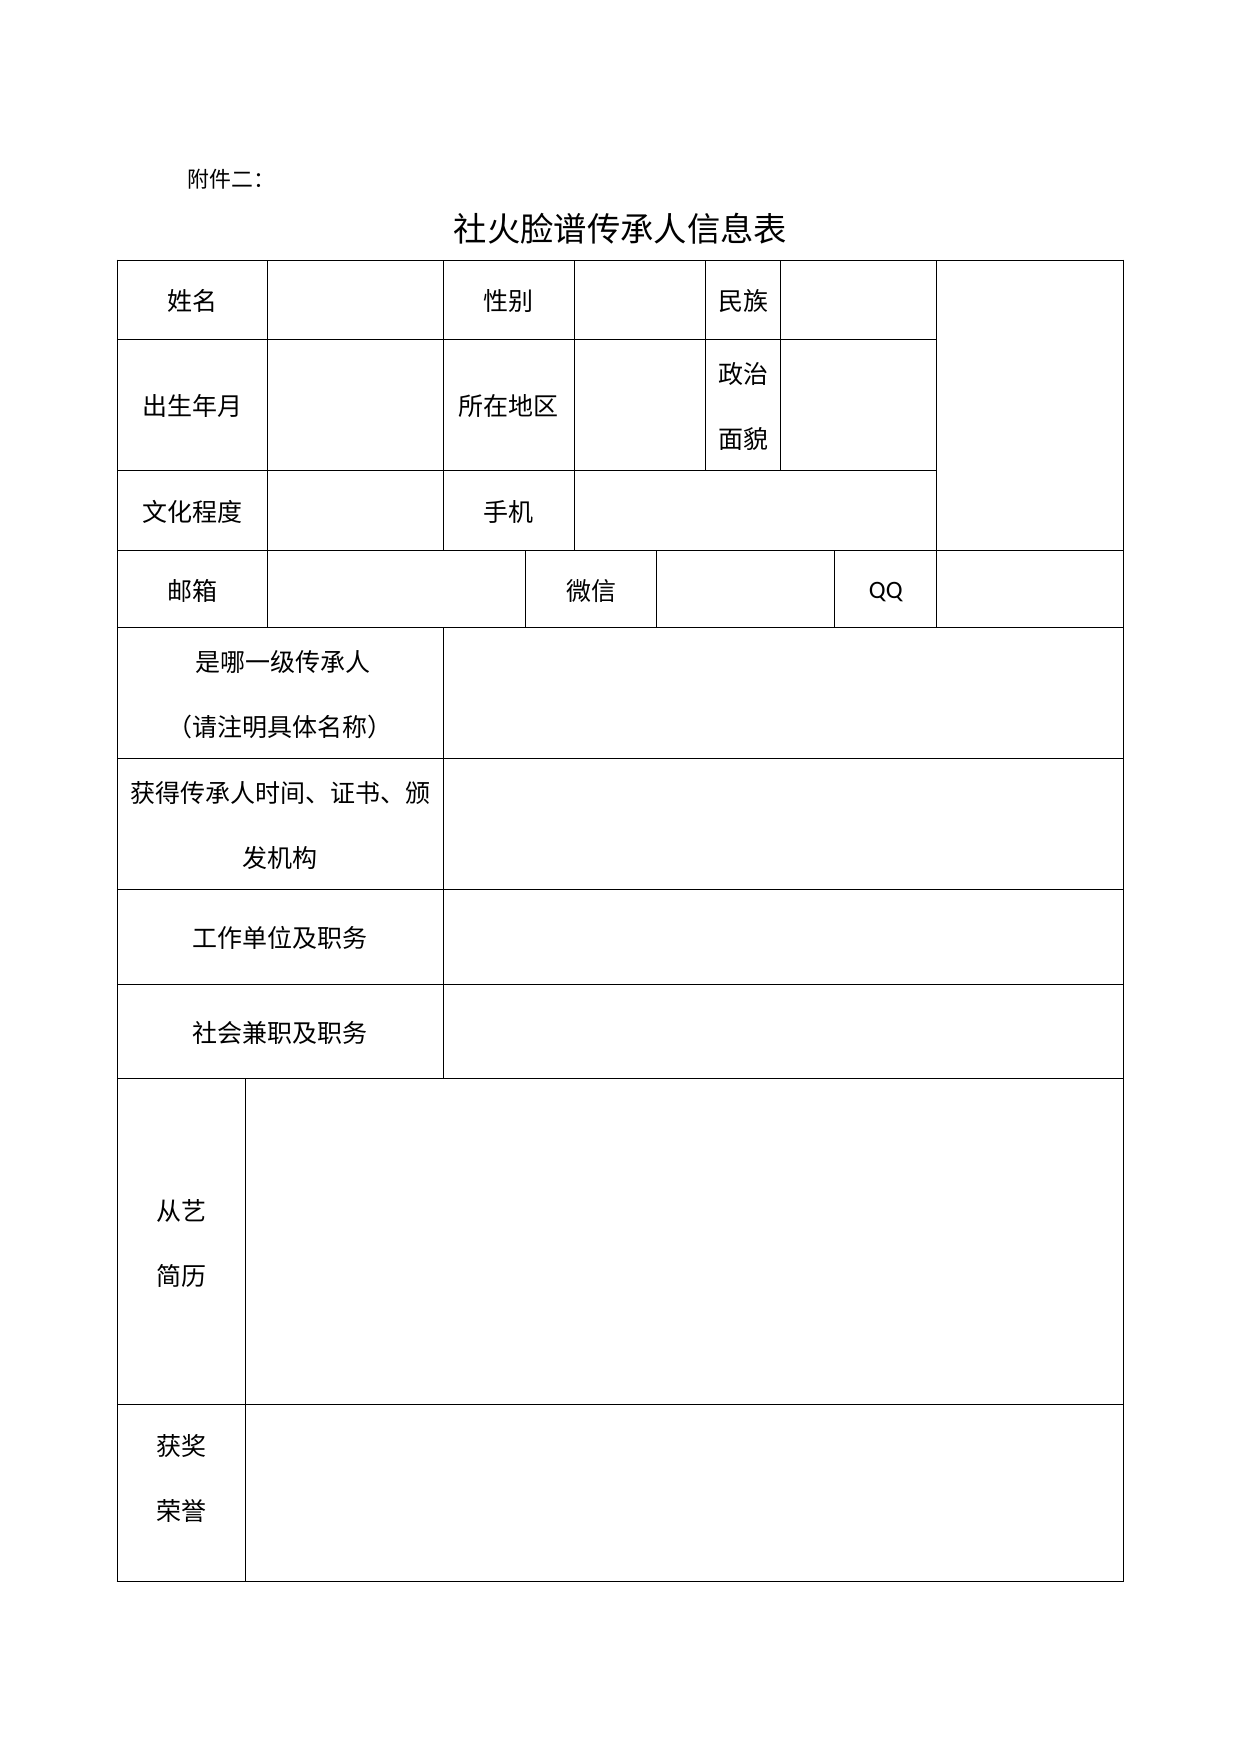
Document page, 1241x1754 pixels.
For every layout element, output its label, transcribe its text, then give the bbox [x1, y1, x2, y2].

table_cell [575, 471, 936, 550]
table_header 民族 [706, 261, 780, 339]
table_cell [937, 551, 1123, 627]
table_header [781, 261, 936, 339]
table_cell 政治面貌 [706, 340, 780, 470]
table_cell 微信 [526, 551, 656, 627]
text 附件二： [187, 162, 1053, 194]
table_cell [781, 340, 936, 470]
text 社火脸谱传承人信息表 [187, 194, 1053, 259]
table_cell [268, 471, 443, 550]
table_cell [268, 551, 525, 627]
table_cell [246, 1405, 1123, 1581]
table_cell 出生年月 [118, 340, 267, 470]
table_cell [657, 551, 834, 627]
table_cell 所在地区 [444, 340, 574, 470]
table_cell [268, 340, 443, 470]
table_cell 获得传承人时间、证书、颁发机构 [118, 759, 443, 889]
table_cell 从艺 简历 [118, 1079, 245, 1404]
table_cell 工作单位及职务 [118, 890, 443, 983]
table_cell [246, 1079, 1123, 1404]
table_cell 获奖 荣誉 [118, 1405, 245, 1581]
table_header [937, 261, 1123, 550]
table_cell [444, 890, 1123, 983]
table_cell 是哪一级传承人 （请注明具体名称） [118, 628, 443, 758]
table_cell [575, 340, 705, 470]
table_header 性别 [444, 261, 574, 339]
table_cell 社会兼职及职务 [118, 985, 443, 1078]
table_cell 手机 [444, 471, 574, 550]
table_cell [444, 759, 1123, 889]
table_cell 文化程度 [118, 471, 267, 550]
table_cell [444, 985, 1123, 1078]
table_cell [444, 628, 1123, 758]
table_cell 邮箱 [118, 551, 267, 627]
table_cell QQ [835, 551, 936, 627]
table_header [575, 261, 705, 339]
table_header 姓名 [118, 261, 267, 339]
table_header [268, 261, 443, 339]
